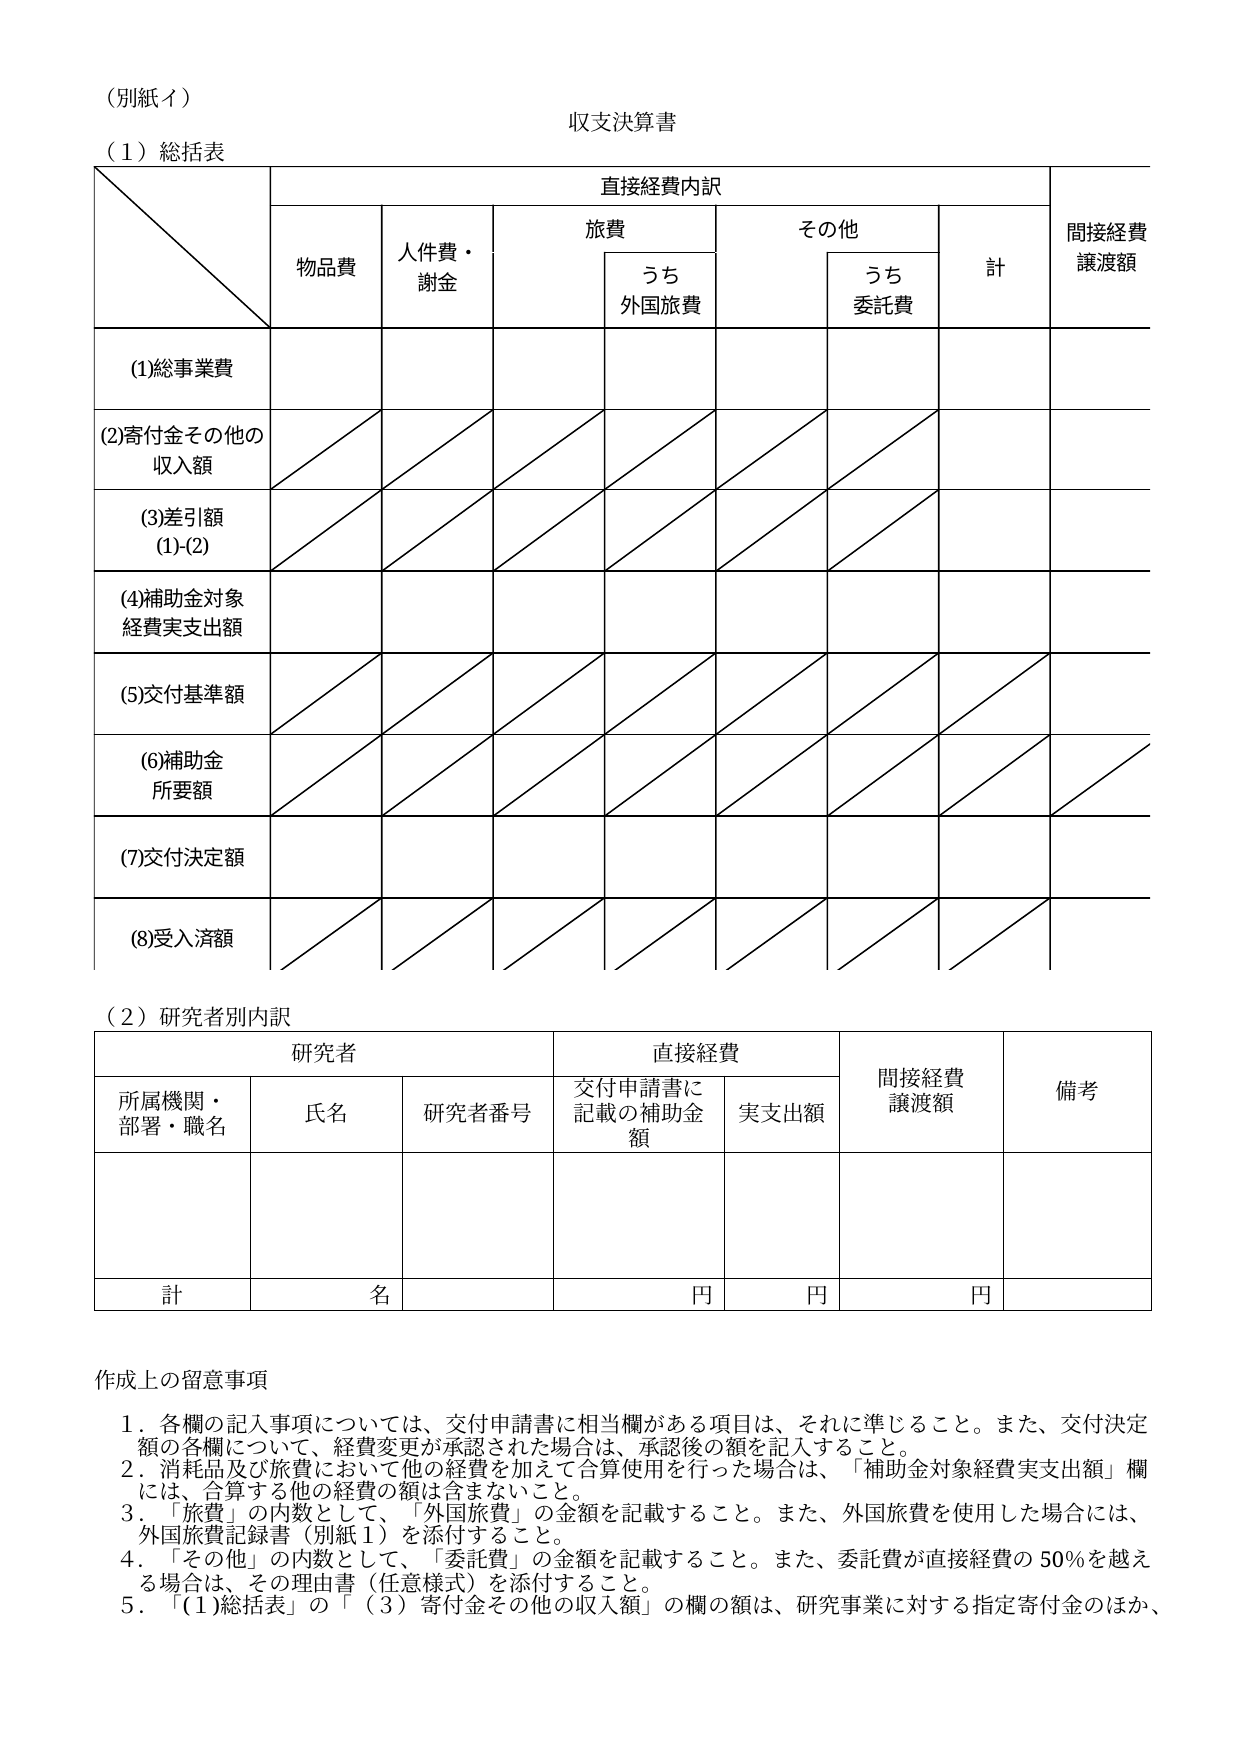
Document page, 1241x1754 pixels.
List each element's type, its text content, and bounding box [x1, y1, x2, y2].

table_cell [1004, 1279, 1151, 1310]
table_cell 実支出額 [725, 1077, 839, 1152]
text ３．「旅費」の内数として、「外国旅費」の金額を記載すること。また、外国旅費を使用した場合には、外国旅費記録書（別紙１）を添付すること。 [94, 1504, 1152, 1548]
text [116, 1596, 1152, 1618]
table_cell 名 [251, 1279, 402, 1310]
table_cell 円 [554, 1279, 724, 1310]
table_cell [554, 1153, 724, 1278]
table_cell 計 [95, 1279, 250, 1310]
table_cell 円 [840, 1279, 1003, 1310]
text 収支決算書 [94, 111, 1152, 135]
table_cell [403, 1153, 553, 1278]
table_cell [840, 1153, 1003, 1278]
table_cell [251, 1153, 402, 1278]
text （１）総括表 [94, 135, 1152, 166]
table_header 直接経費 [554, 1032, 839, 1076]
table_header 備考 [1004, 1032, 1151, 1152]
text （２）研究者別内訳 [94, 1000, 1152, 1031]
table_cell [725, 1153, 839, 1278]
table_header 研究者 [95, 1032, 553, 1076]
table_cell 円 [725, 1279, 839, 1310]
table_cell 氏名 [251, 1077, 402, 1152]
table_cell [1004, 1153, 1151, 1278]
table_cell 研究者番号 [403, 1077, 553, 1152]
table_cell [95, 1153, 250, 1278]
table_cell 所属機関・ 部署・職名 [95, 1077, 250, 1152]
text ４．「その他」の内数として、「委託費」の金額を記載すること。また、委託費が直接経費の50％を越える場合は、その理由書（任意様式）を添付すること。 [94, 1548, 1152, 1596]
text ２．消耗品及び旅費において他の経費を加えて合算使用を行った場合は、「補助金対象経費実支出額」欄には、合算する他の経費の額は含まないこと。 [94, 1459, 1152, 1504]
text （別紙イ） [94, 89, 1152, 111]
text １．各欄の記入事項については、交付申請書に相当欄がある項目は、それに準じること。また、交付決定額の各欄について、経費変更が承認された場合は、承認後の額を記入すること。 [94, 1415, 1152, 1459]
table_header 間接経費 譲渡額 [840, 1032, 1003, 1152]
text 作成上の留意事項 [94, 1371, 1152, 1393]
table_cell [403, 1279, 553, 1310]
table_cell 交付申請書に記載の補助金額 [554, 1077, 724, 1152]
